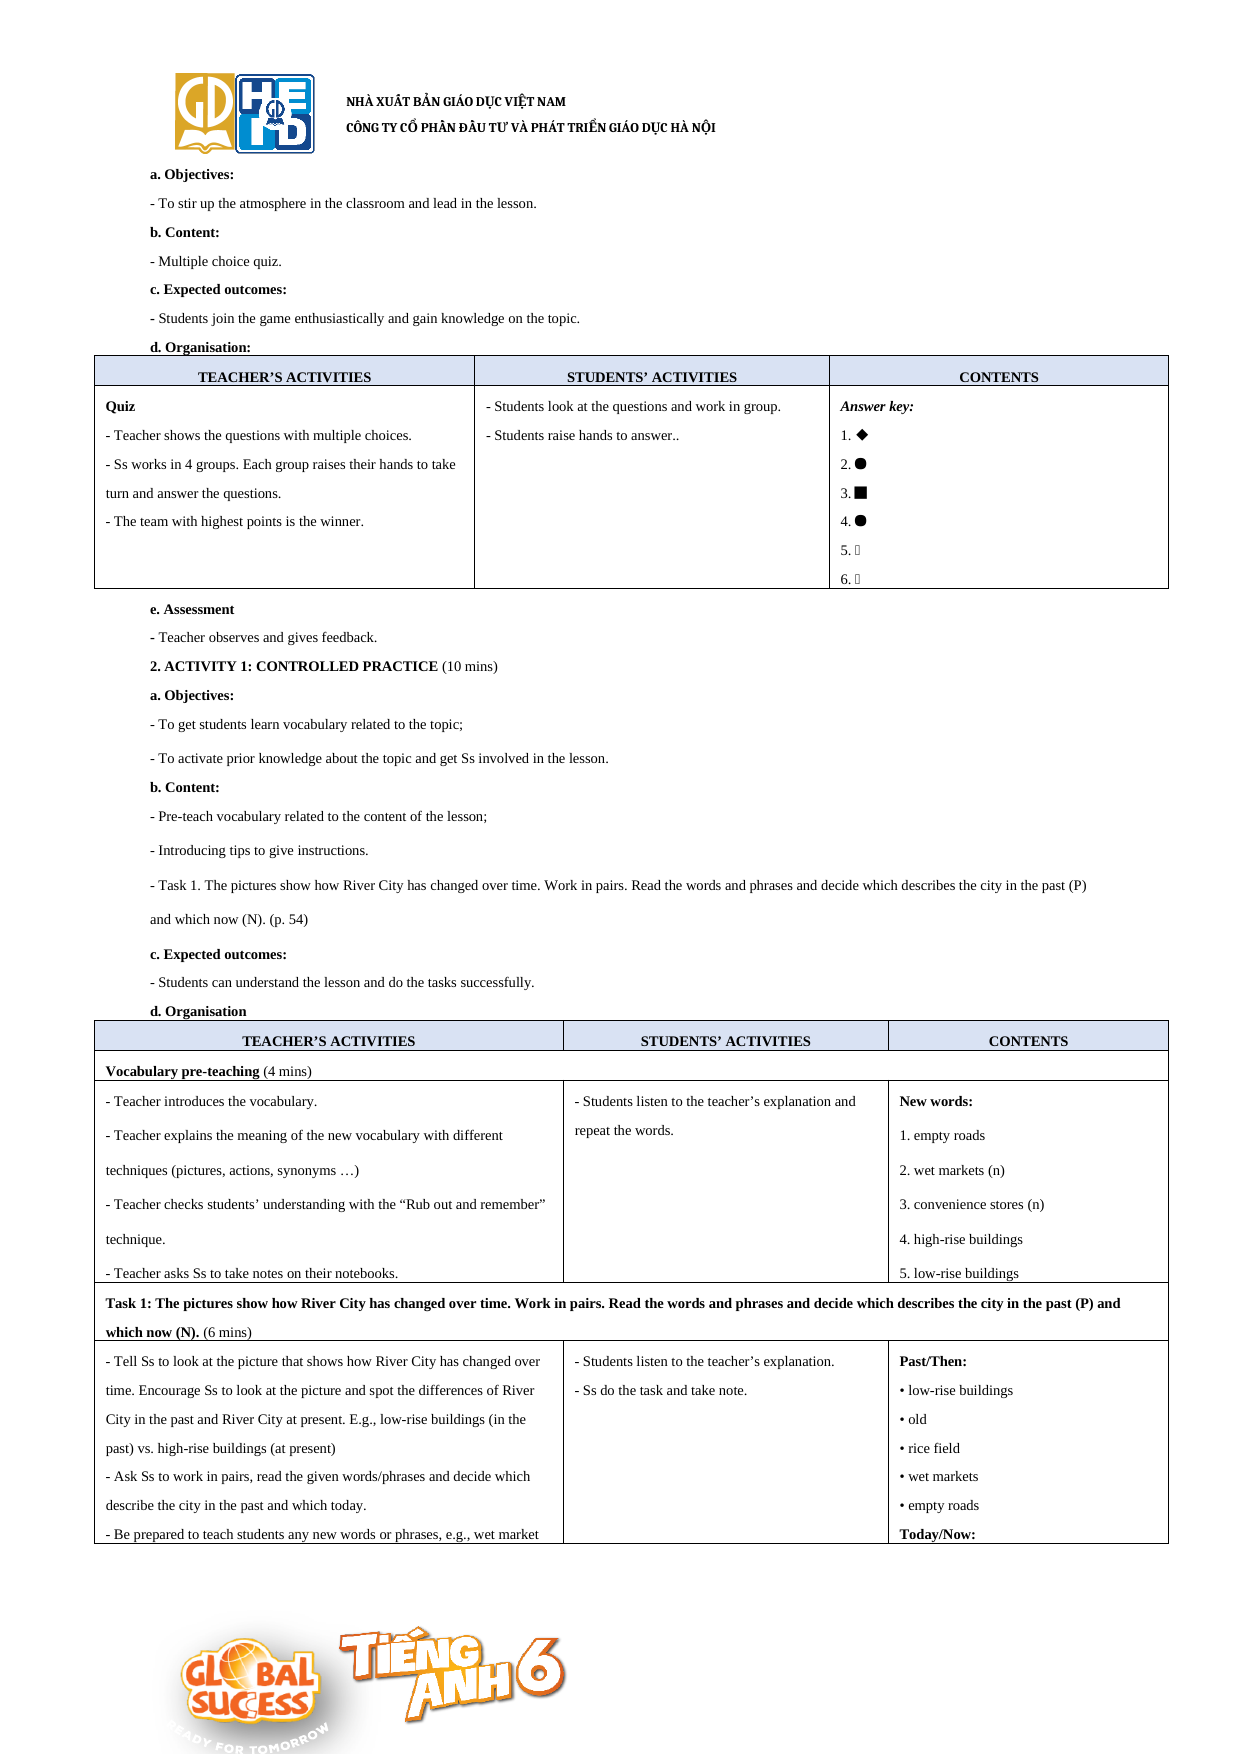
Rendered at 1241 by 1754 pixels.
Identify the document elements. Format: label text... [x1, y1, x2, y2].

table_cell New words: 1. empty roads 2. wet markets (n) 3. convenience stores (n) 4. high-rise buildings 5. low-rise buildings [889, 1081, 1168, 1282]
text - To stir up the atmosphere in the classroom and lead in the lesson. [150, 183, 1090, 212]
table_cell Quiz - Teacher shows the questions with multiple choices. - Ss works in 4 groups. Each group raises their hands to take turn and answer the questions. - The team with highest points is the winner. [95, 386, 474, 587]
table_cell - Students listen to the teacher’s explanation and repeat the words. [564, 1081, 888, 1282]
table_cell Task 1: The pictures show how River City has changed over time. Work in pairs. Read the words and phrases and decide which describes the city in the past (P) and which now (N). (6 mins) [95, 1283, 1168, 1340]
text - Multiple choice quiz. [150, 240, 1090, 269]
table_header TEACHER’S ACTIVITIES [95, 356, 474, 385]
text 2. ACTIVITY 1: CONTROLLED PRACTICE (10 mins) [150, 646, 1090, 675]
table_cell Answer key: 1. 2. 3. 4. 5. 6. [830, 386, 1168, 587]
table_cell - Students look at the questions and work in group. - Students raise hands to answer.. [475, 386, 829, 587]
text c. Expected outcomes: [150, 933, 1090, 962]
text b. Content: [150, 212, 1090, 240]
text - To activate prior knowledge about the topic and get Ss involved in the lesson. [150, 738, 1090, 767]
table_header CONTENTS [889, 1021, 1168, 1050]
table_cell Vocabulary pre-teaching (4 mins) [95, 1051, 1168, 1079]
picture [169, 1635, 326, 1730]
text a. Objectives: [150, 675, 1090, 704]
text - Students join the game enthusiastically and gain knowledge on the topic. [150, 298, 1090, 327]
text b. Content: [150, 767, 1090, 796]
picture [336, 1623, 568, 1727]
table_header STUDENTS’ ACTIVITIES [475, 356, 829, 385]
picture [175, 73, 315, 154]
table_cell - Students listen to the teacher’s explanation. - Ss do the task and take note. [564, 1341, 888, 1542]
table_header STUDENTS’ ACTIVITIES [564, 1021, 888, 1050]
text - Task 1. The pictures show how River City has changed over time. Work in pairs. Read the words and phrases and decide which describes the city in the past (P) and which now (N). (p. 54) [150, 864, 1090, 928]
text - Teacher observes and gives feedback. [150, 617, 1090, 646]
text d. Organisation: [150, 327, 1090, 355]
text - To get students learn vocabulary related to the topic; [150, 704, 1090, 732]
table_cell - Teacher introduces the vocabulary. - Teacher explains the meaning of the new vocabulary with different techniques (pictures, actions, synonyms …) - Teacher checks students’ understanding with the “Rub out and remember” technique. - Teacher asks Ss to take notes on their notebooks. [95, 1081, 563, 1282]
text - Introducing tips to give instructions. [150, 830, 1090, 859]
text - Pre-teach vocabulary related to the content of the lesson; [150, 796, 1090, 824]
text - Students can understand the lesson and do the tasks successfully. [150, 962, 1090, 991]
table_header TEACHER’S ACTIVITIES [95, 1021, 563, 1050]
text e. Assessment [150, 589, 1090, 617]
text d. Organisation [150, 991, 1090, 1020]
text c. Expected outcomes: [150, 269, 1090, 298]
text a. Objectives: [150, 154, 1090, 183]
table_header CONTENTS [830, 356, 1168, 385]
